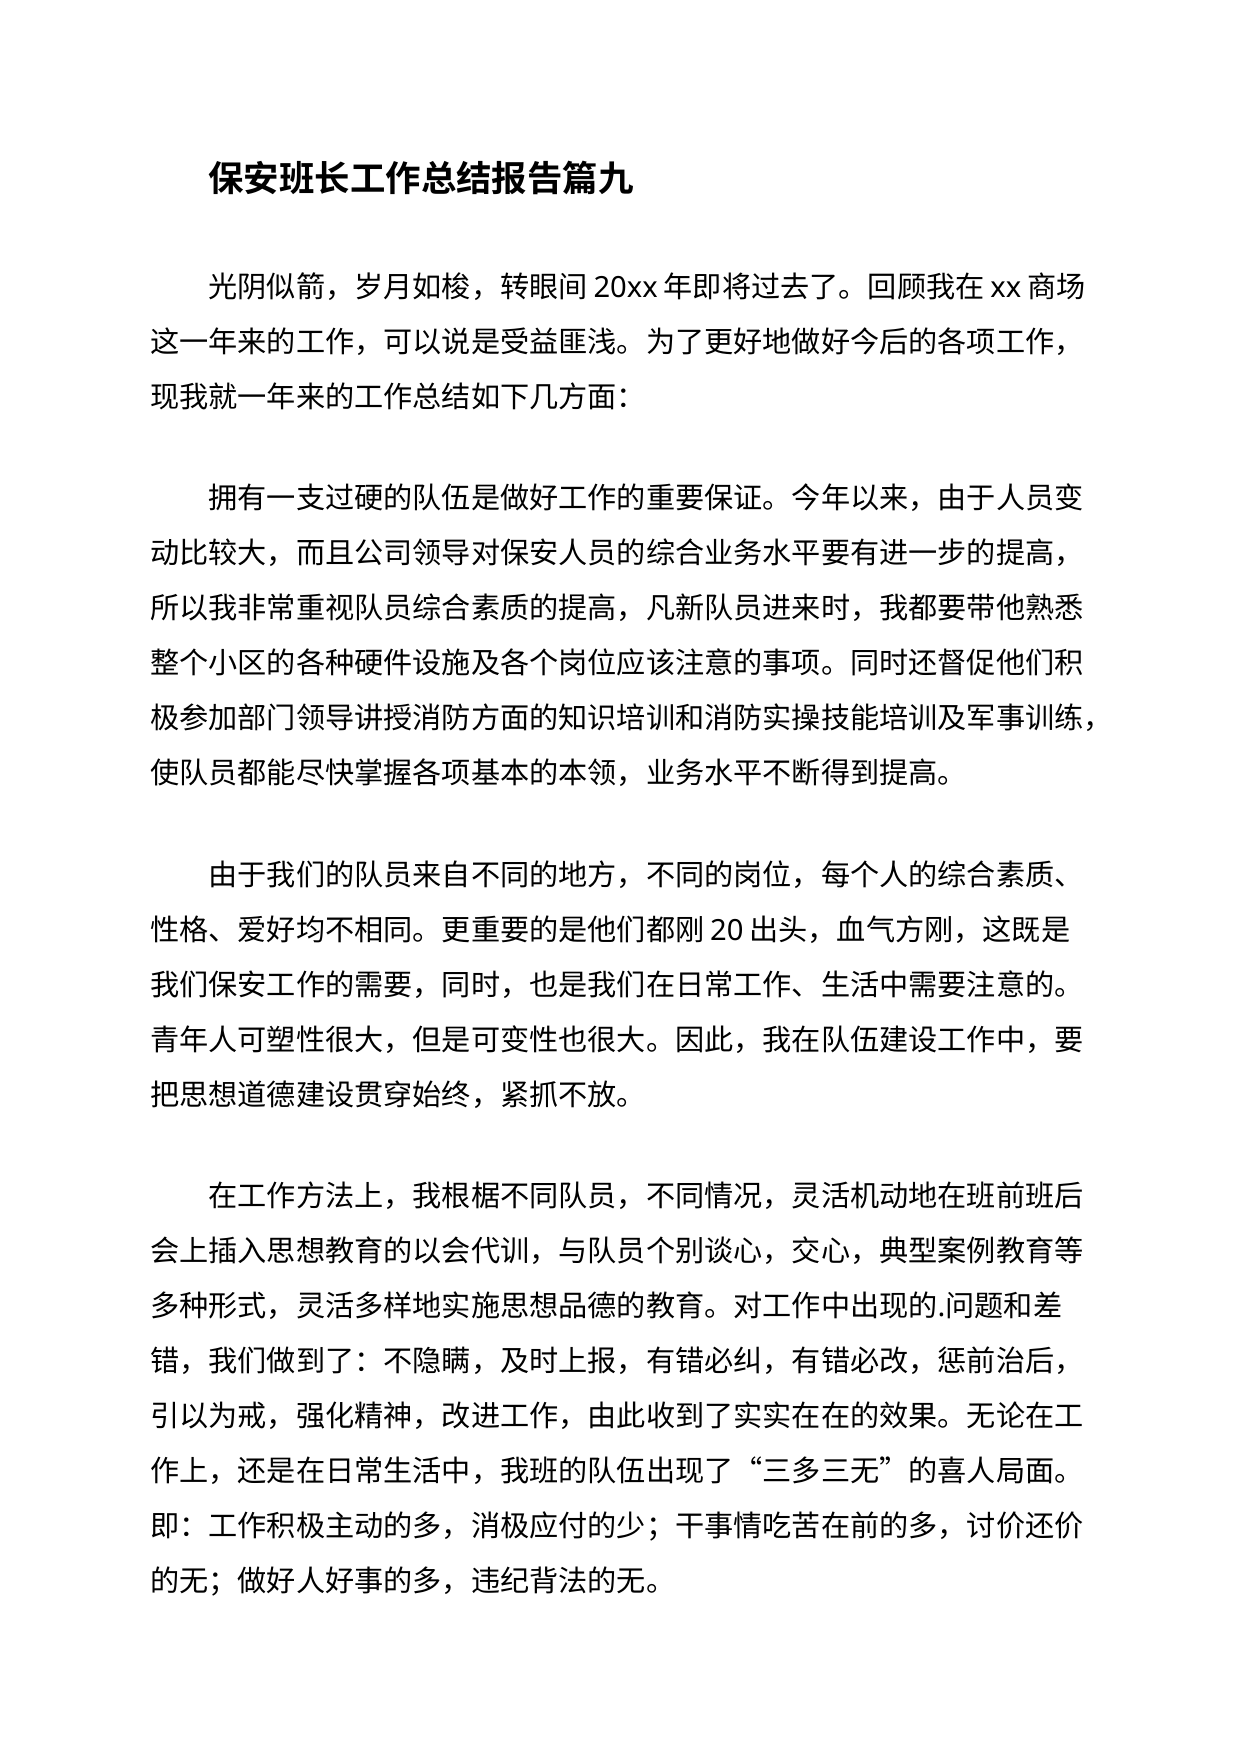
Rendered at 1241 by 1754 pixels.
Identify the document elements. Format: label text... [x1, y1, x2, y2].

text 保安班长工作总结报告篇九 [150, 150, 1090, 201]
text 由于我们的队员来自不同的地方，不同的岗位，每个人的综合素质、性格、爱好均不相同。更重要的是他们都刚20出头，血气方刚，这既是我们保安工作的需要，同时，也是我们在日常工作、生活中需要注意的。青年人可塑性很大，但是可变性也很大。因此，我在队伍建设工作中，要把思想道德建设贯穿始终，紧抓不放。 [150, 851, 1090, 1113]
text 在工作方法上，我根椐不同队员，不同情况，灵活机动地在班前班后会上插入思想教育的以会代训，与队员个别谈心，交心，典型案例教育等多种形式，灵活多样地实施思想品德的教育。对工作中出现的.问题和差错，我们做到了：不隐瞒，及时上报，有错必纠，有错必改，惩前治后，引以为戒，强化精神，改进工作，由此收到了实实在在的效果。无论在工作上，还是在日常生活中，我班的队伍出现了“三多三无”的喜人局面。即：工作积极主动的多，消极应付的少；干事情吃苦在前的多，讨价还价的无；做好人好事的多，违纪背法的无。 [150, 1173, 1090, 1599]
text 拥有一支过硬的队伍是做好工作的重要保证。今年以来，由于人员变动比较大，而且公司领导对保安人员的综合业务水平要有进一步的提高，所以我非常重视队员综合素质的提高，凡新队员进来时，我都要带他熟悉整个小区的各种硬件设施及各个岗位应该注意的事项。同时还督促他们积极参加部门领导讲授消防方面的知识培训和消防实操技能培训及军事训练，使队员都能尽快掌握各项基本的本领，业务水平不断得到提高。 [150, 475, 1090, 792]
text 光阴似箭，岁月如梭，转眼间20xx年即将过去了。回顾我在xx商场这一年来的工作，可以说是受益匪浅。为了更好地做好今后的各项工作，现我就一年来的工作总结如下几方面： [150, 263, 1090, 416]
